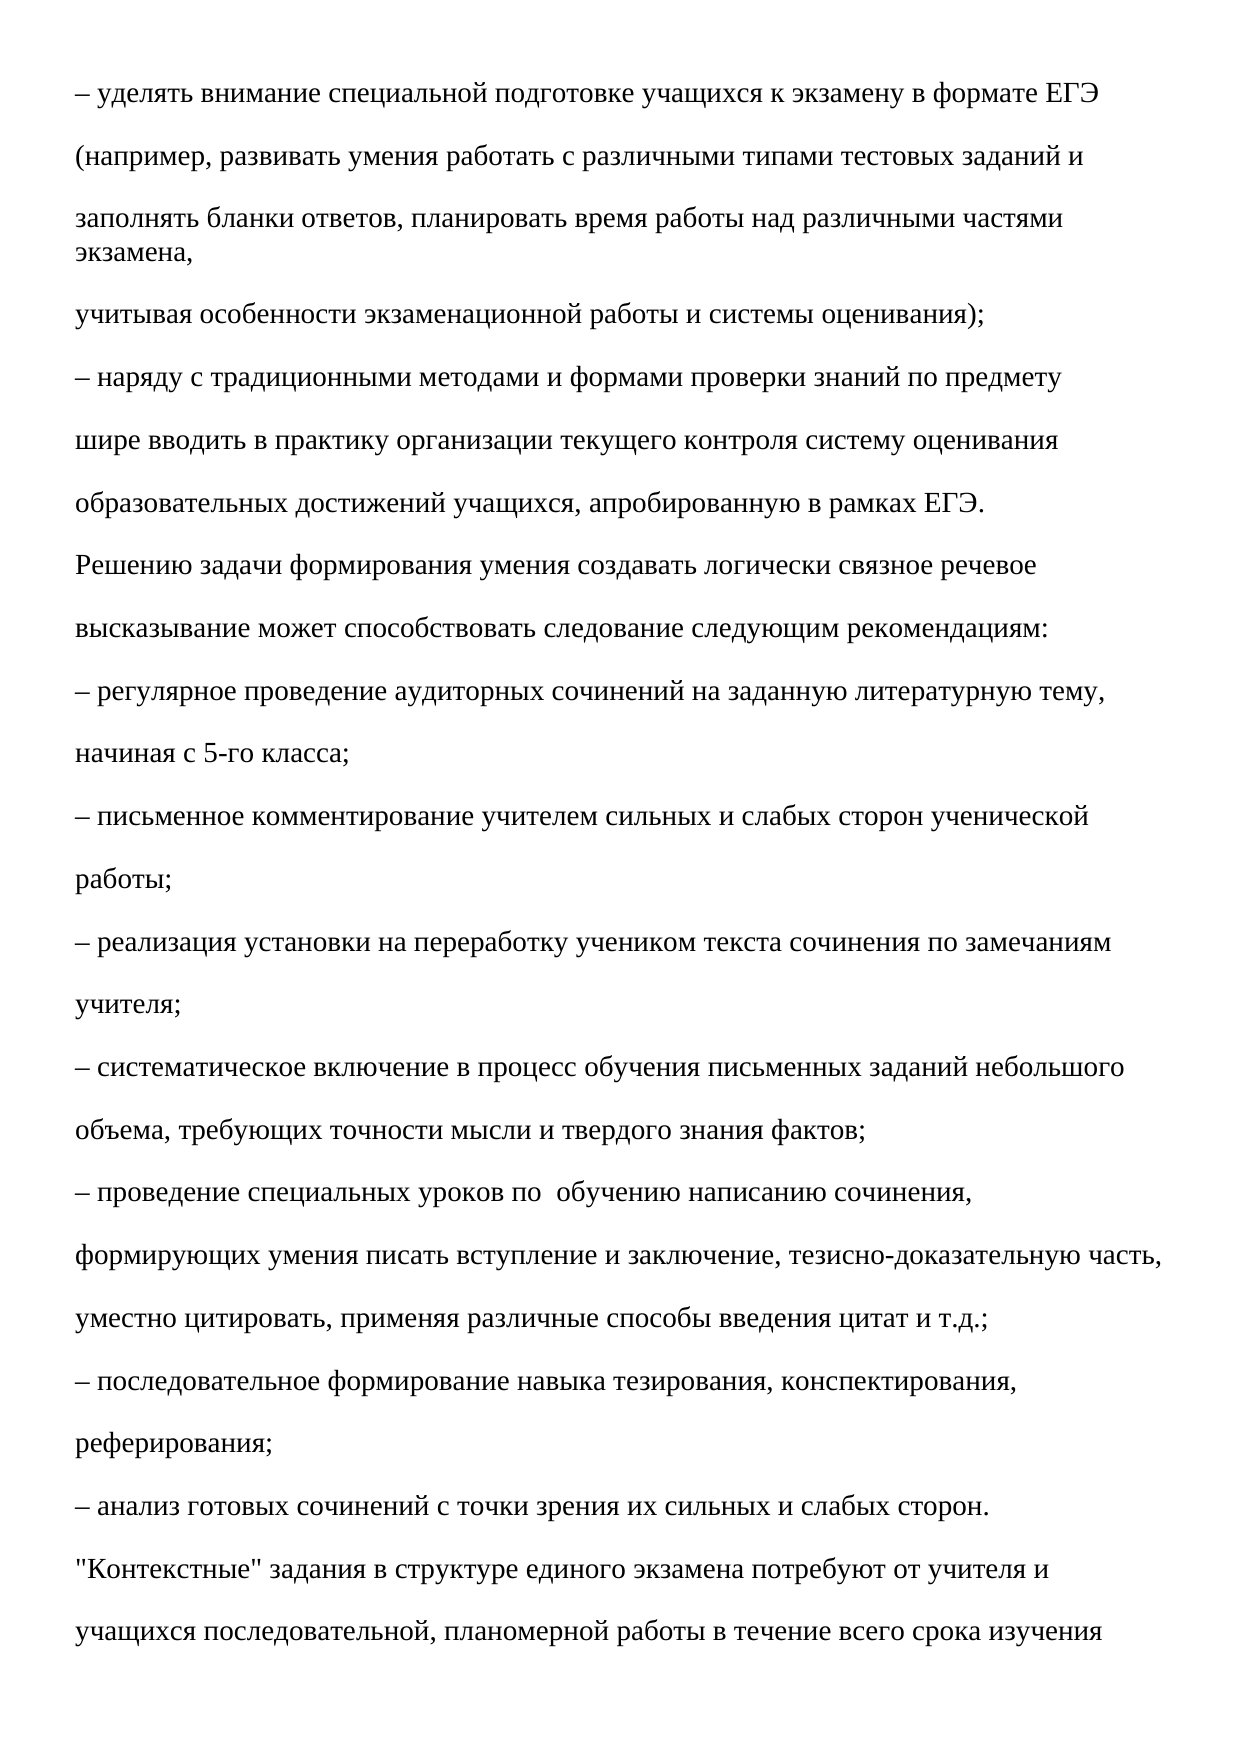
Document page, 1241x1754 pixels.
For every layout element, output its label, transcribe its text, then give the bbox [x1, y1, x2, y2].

text – проведение специальных уроков по обучению написанию сочинения, [75, 1174, 1165, 1208]
text высказывание может способствовать следование следующим рекомендациям: [75, 610, 1165, 644]
text шире вводить в практику организации текущего контроля систему оценивания [75, 422, 1165, 456]
text учителя; [75, 986, 1165, 1020]
text – письменное комментирование учителем сильных и слабых сторон ученической [75, 798, 1165, 832]
text объема, требующих точности мысли и твердого знания фактов; [75, 1112, 1165, 1145]
text учитывая особенности экзаменационной работы и системы оценивания); [75, 297, 1165, 330]
text заполнять бланки ответов, планировать время работы над различными частями экзамена, [75, 200, 1165, 267]
text – последовательное формирование навыка тезирования, конспектирования, [75, 1363, 1165, 1396]
text (например, развивать умения работать с различными типами тестовых заданий и [75, 138, 1165, 171]
text – анализ готовых сочинений с точки зрения их сильных и слабых сторон. [75, 1488, 1165, 1522]
text образовательных достижений учащихся, апробированную в рамках ЕГЭ. [75, 485, 1165, 518]
text реферирования; [75, 1425, 1165, 1459]
text – наряду с традиционными методами и формами проверки знаний по предмету [75, 359, 1165, 393]
text – регулярное проведение аудиторных сочинений на заданную литературную тему, [75, 673, 1165, 706]
text начиная с 5-го класса; [75, 736, 1165, 769]
text – реализация установки на переработку учеником текста сочинения по замечаниям [75, 924, 1165, 957]
text учащихся последовательной, планомерной работы в течение всего срока изучения [75, 1613, 1165, 1647]
text – уделять внимание специальной подготовке учащихся к экзамену в формате ЕГЭ [75, 75, 1165, 108]
text уместно цитировать, применяя различные способы введения цитат и т.д.; [75, 1300, 1165, 1333]
text "Контекстные" задания в структуре единого экзамена потребуют от учителя и [75, 1551, 1165, 1584]
text – систематическое включение в процесс обучения письменных заданий небольшого [75, 1049, 1165, 1083]
text Решению задачи формирования умения создавать логически связное речевое [75, 547, 1165, 581]
text формирующих умения писать вступление и заключение, тезисно-доказательную часть, [75, 1237, 1165, 1271]
text работы; [75, 861, 1165, 894]
